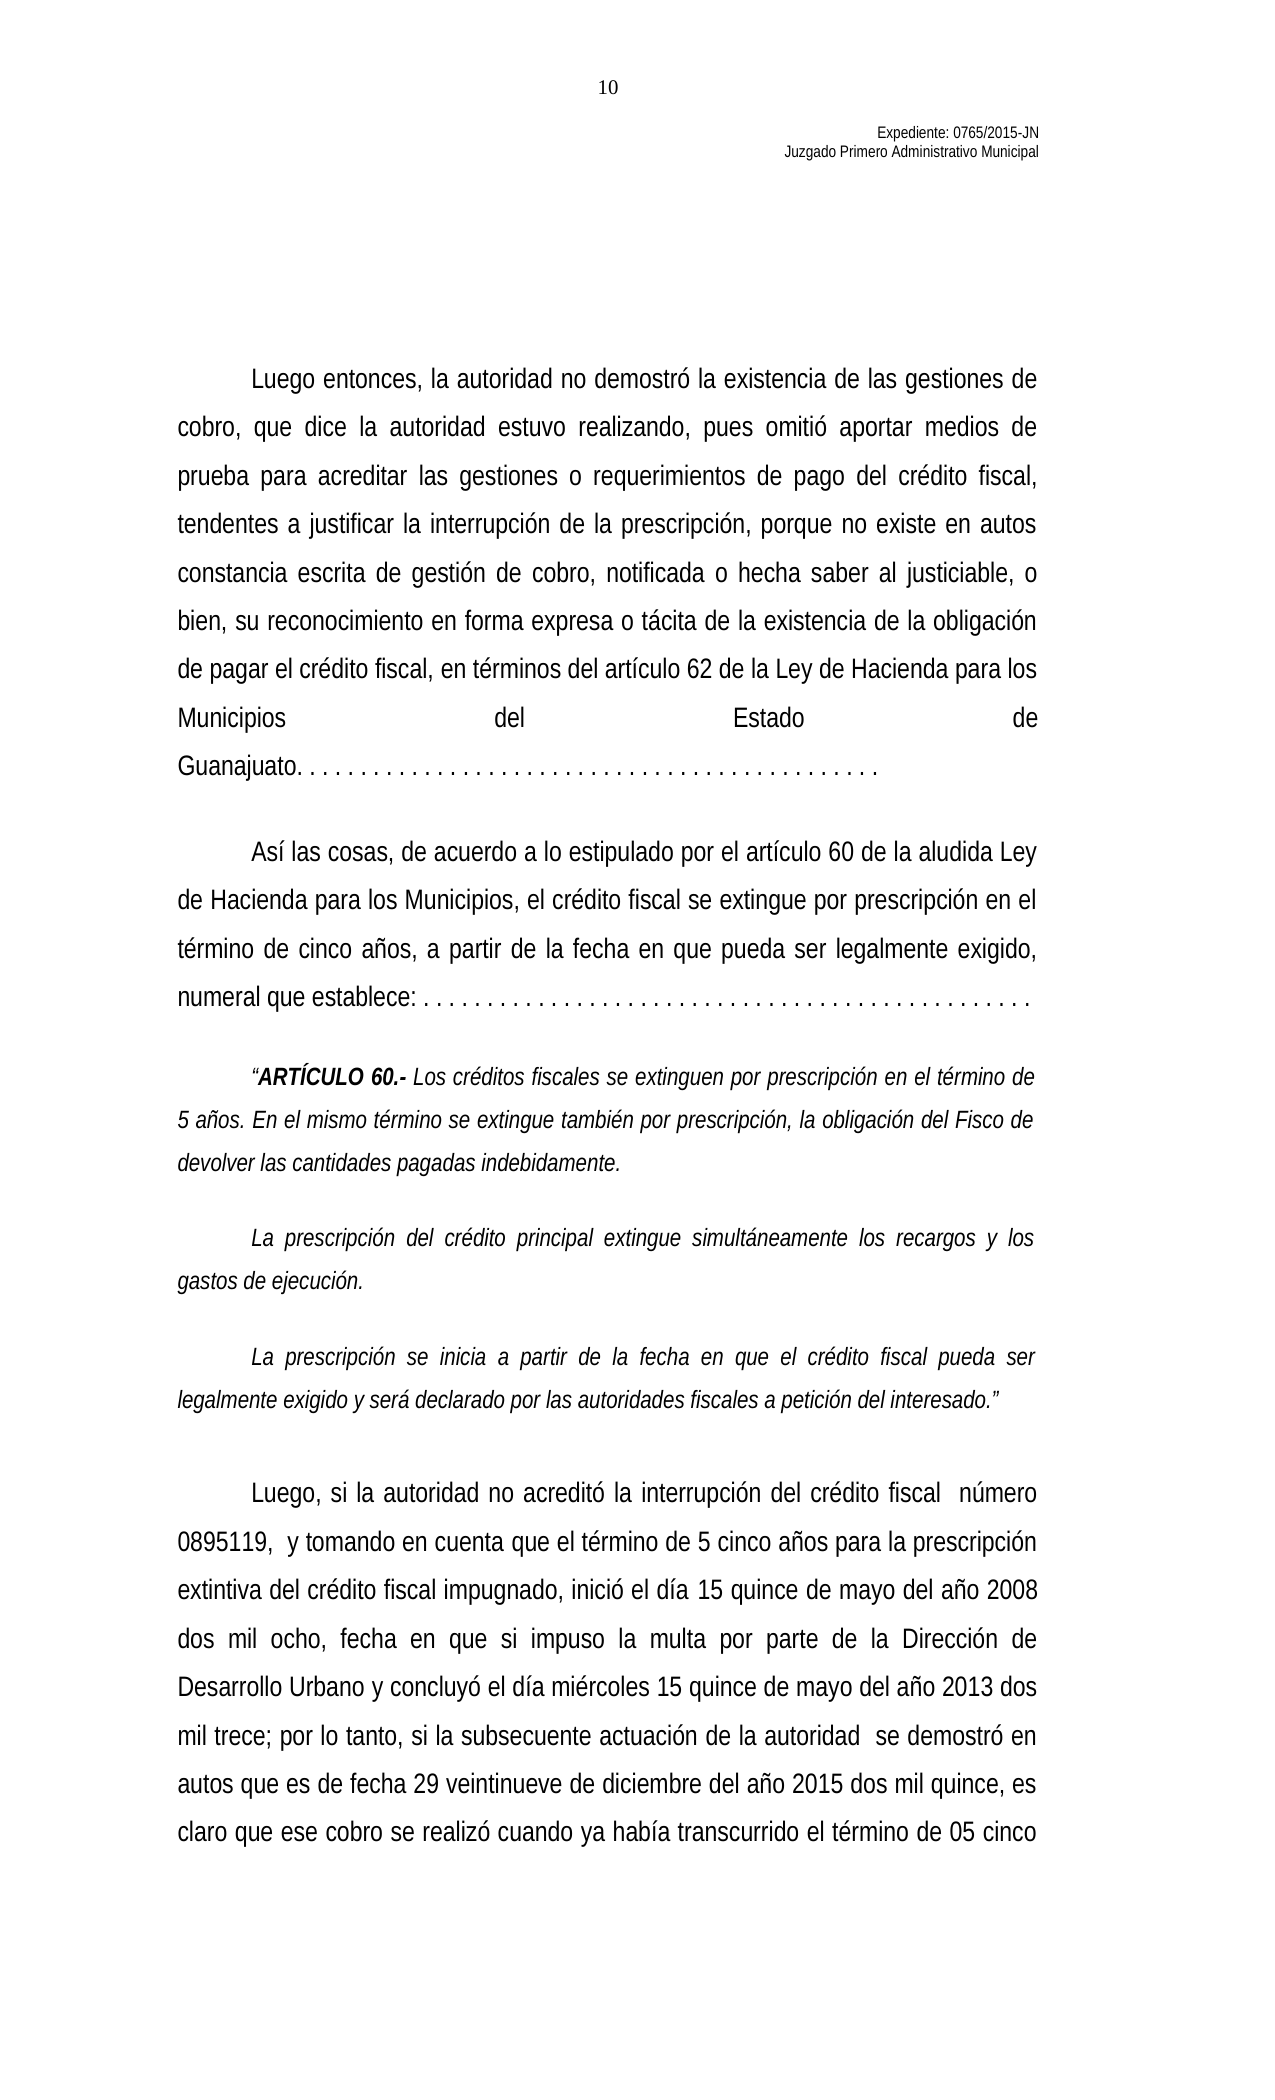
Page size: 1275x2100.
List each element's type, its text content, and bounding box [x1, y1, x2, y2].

text La prescripción se inicia a partir de la fecha en que el crédito fiscal pueda ser legalmente exigido y será declarado por las autoridades fiscales a petición del interesado.” [177, 1342, 1039, 1414]
text “ARTÍCULO 60.- Los créditos fiscales se extinguen por prescripción en el término de 5 años. En el mismo término se extingue también por prescripción, la obligación del Fisco de devolver las cantidades pagadas indebidamente. [177, 1062, 1039, 1176]
text Luego entonces, la autoridad no demostró la existencia de las gestiones de cobro, que dice la autoridad estuvo realizando, pues omitió aportar medios de prueba para acreditar las gestiones o requerimientos de pago del crédito fiscal, tendentes a justificar la interrupción de la prescripción, porque no existe en autos constancia escrita de gestión de cobro, notificada o hecha saber al justiciable, o bien, su reconocimiento en forma expresa o tácita de la existencia de la obligación de pagar el crédito fiscal, en términos del artículo 62 de la Ley de Hacienda para los Municipios del Estado de Guanajuato. . . . . . . . . . . . . . . . . . . . . . . . . . . . . . . . . . . . . . . . . . . . . . [177, 362, 1039, 782]
text La prescripción del crédito principal extingue simultáneamente los recargos y los gastos de ejecución. [177, 1223, 1039, 1295]
text Así las cosas, de acuerdo a lo estipulado por el artículo 60 de la aludida Ley de Hacienda para los Municipios, el crédito fiscal se extingue por prescripción en el término de cinco años, a partir de la fecha en que pueda ser legalmente exigido, numeral que establece: . . . . . . . . . . . . . . . . . . . . . . . . . . . . . . . . . . . . . . . . . . . . . . . . [177, 835, 1039, 1013]
